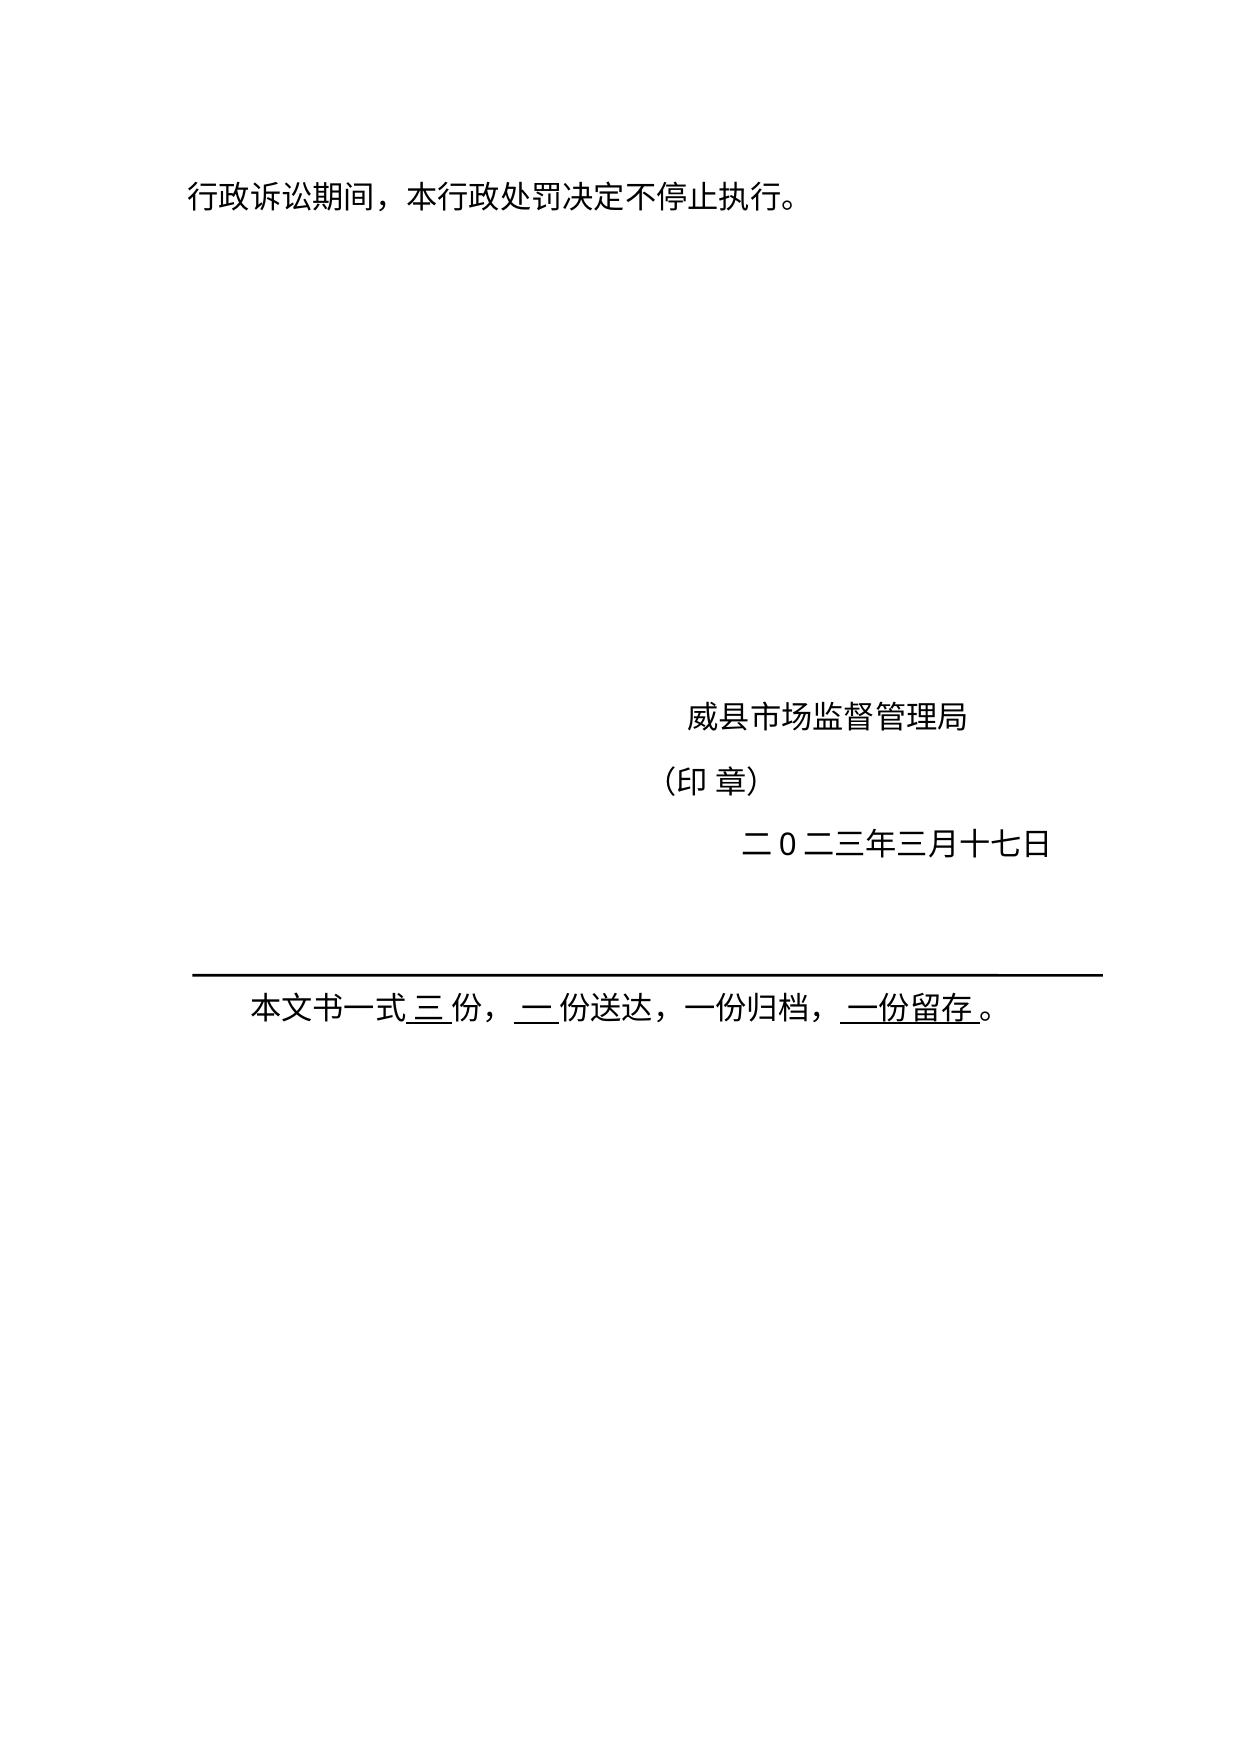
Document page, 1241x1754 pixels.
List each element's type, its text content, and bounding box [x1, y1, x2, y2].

text 本文书一式 三 份， 一 份送达，一份归档， 一份留存 。 [187, 974, 1053, 1039]
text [187, 162, 1053, 227]
text （印 章） [187, 747, 975, 812]
text 威县市场监督管理局 [187, 682, 1059, 747]
text 二0二三年三月十七日 [187, 812, 1053, 866]
